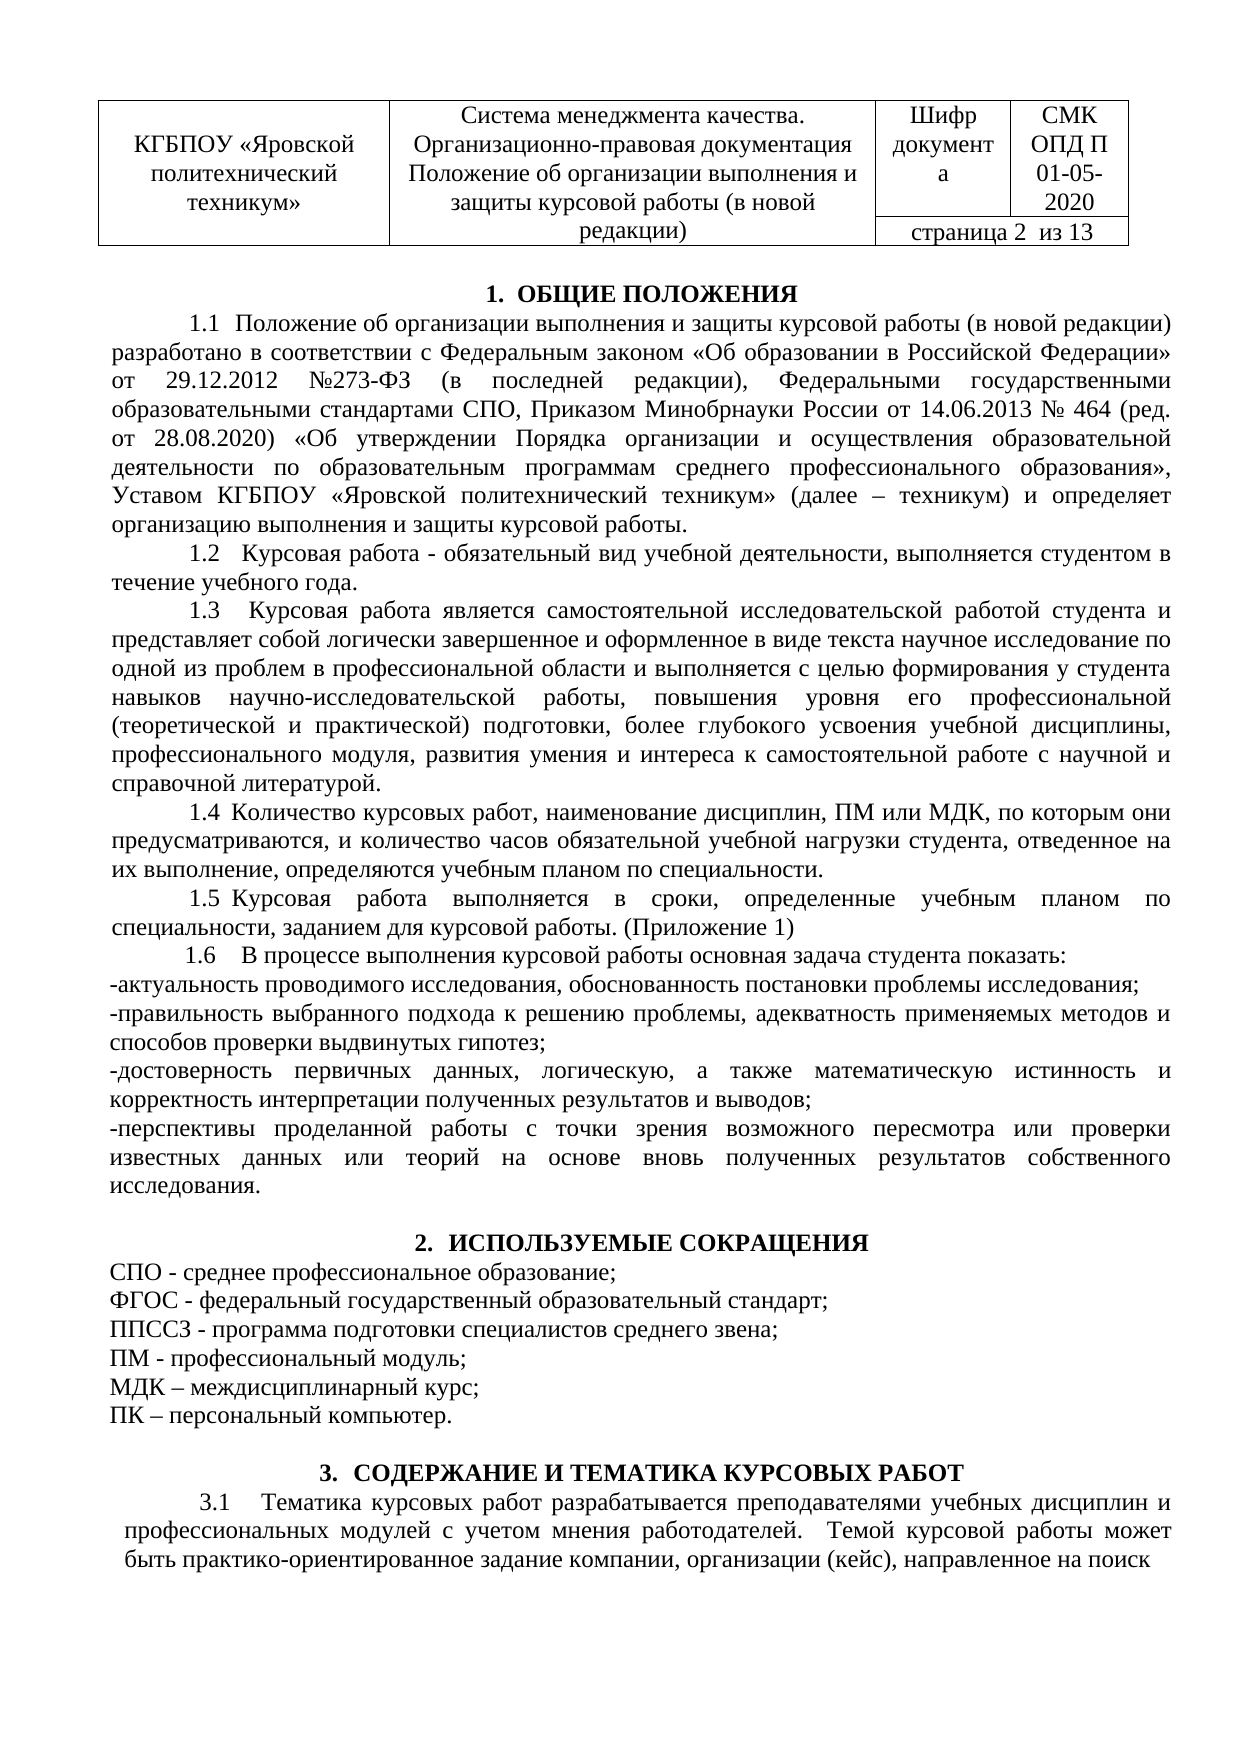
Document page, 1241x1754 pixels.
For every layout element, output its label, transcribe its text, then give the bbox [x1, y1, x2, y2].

list ИСПОЛЬЗУЕМЫЕ СОКРАЩЕНИЯ [109, 1228, 1174, 1257]
text ФГОС - федеральный государственный образовательный стандарт; [109, 1286, 1174, 1314]
list Положение об организации выполнения и защиты курсовой работы (в новой редакции) разработано в соответствии с Федеральным законом «Об образовании в Российской Федерации» от 29.12.2012 №273-ФЗ (в последней редакции), Федеральными государственными образовательными стандартами СПО, Приказом Минобрнауки России от 14.06.2013 № 464 (ред. от 28.08.2020) «Об утверждении Порядка организации и осуществления образовательной деятельности по образовательным программам среднего профессионального образования», Уставом КГБПОУ «Яровской политехнический техникум» (далее – техникум) и определяет организацию выполнения и защиты курсовой работы. [111, 308, 1172, 538]
text ПК – персональный компьютер. [109, 1401, 1174, 1429]
list СОДЕРЖАНИЕ И ТЕМАТИКА КУРСОВЫХ РАБОТ [109, 1458, 1174, 1487]
text СПО - среднее профессиональное образование; [109, 1257, 1174, 1286]
text ПМ - профессиональный модуль; [109, 1343, 1174, 1372]
text ППССЗ - программа подготовки специалистов среднего звена; [109, 1314, 1174, 1343]
text МДК – междисциплинарный курс; [109, 1372, 1174, 1401]
list Количество курсовых работ, наименование дисциплин, ПМ или МДК, по которым они предусматриваются, и количество часов обязательной учебной нагрузки студента, отведенное на их выполнение, определяются учебным планом по специальности. [111, 797, 1172, 883]
text -перспективы проделанной работы с точки зрения возможного пересмотра или проверки известных данных или теорий на основе вновь полученных результатов собственного исследования. [109, 1113, 1172, 1199]
text -достоверность первичных данных, логическую, а также математическую истинность и корректность интерпретации полученных результатов и выводов; [109, 1056, 1172, 1113]
text -актуальность проводимого исследования, обоснованность постановки проблемы исследования; [109, 969, 1172, 998]
list Курсовая работа - обязательный вид учебной деятельности, выполняется студентом в течение учебного года. [111, 538, 1172, 596]
table_header Шифр документа [876, 101, 1010, 216]
list В процессе выполнения курсовой работы основная задача студента показать: [109, 941, 1172, 969]
table_header СМК ОПД П 01-05-2020 [1011, 101, 1128, 216]
list Тематика курсовых работ разрабатывается преподавателями учебных дисциплин и профессиональных модулей с учетом мнения работодателей. Темой курсовой работы может быть практико-ориентированное задание компании, организации (кейс), направленное на поиск [124, 1487, 1172, 1573]
table_header КГБПОУ «Яровской политехнический техникум» [99, 101, 389, 245]
table_cell страница 2 из 13 [876, 217, 1128, 245]
list ОБЩИЕ ПОЛОЖЕНИЯ [109, 279, 1174, 308]
list Курсовая работа является самостоятельной исследовательской работой студента и представляет собой логически завершенное и оформленное в виде текста научное исследование по одной из проблем в профессиональной области и выполняется с целью формирования у студента навыков научно-исследовательской работы, повышения уровня его профессиональной (теоретической и практической) подготовки, более глубокого усвоения учебной дисциплины, профессионального модуля, развития умения и интереса к самостоятельной работе с научной и справочной литературой. [111, 596, 1172, 797]
table_header Система менеджмента качества. Организационно-правовая документация Положение об организации выполнения и защиты курсовой работы (в новой редакции) [390, 101, 875, 245]
list Курсовая работа выполняется в сроки, определенные учебным планом по специальности, заданием для курсовой работы. (Приложение 1) [111, 883, 1172, 941]
text -правильность выбранного подхода к решению проблемы, адекватность применяемых методов и способов проверки выдвинутых гипотез; [109, 998, 1172, 1056]
